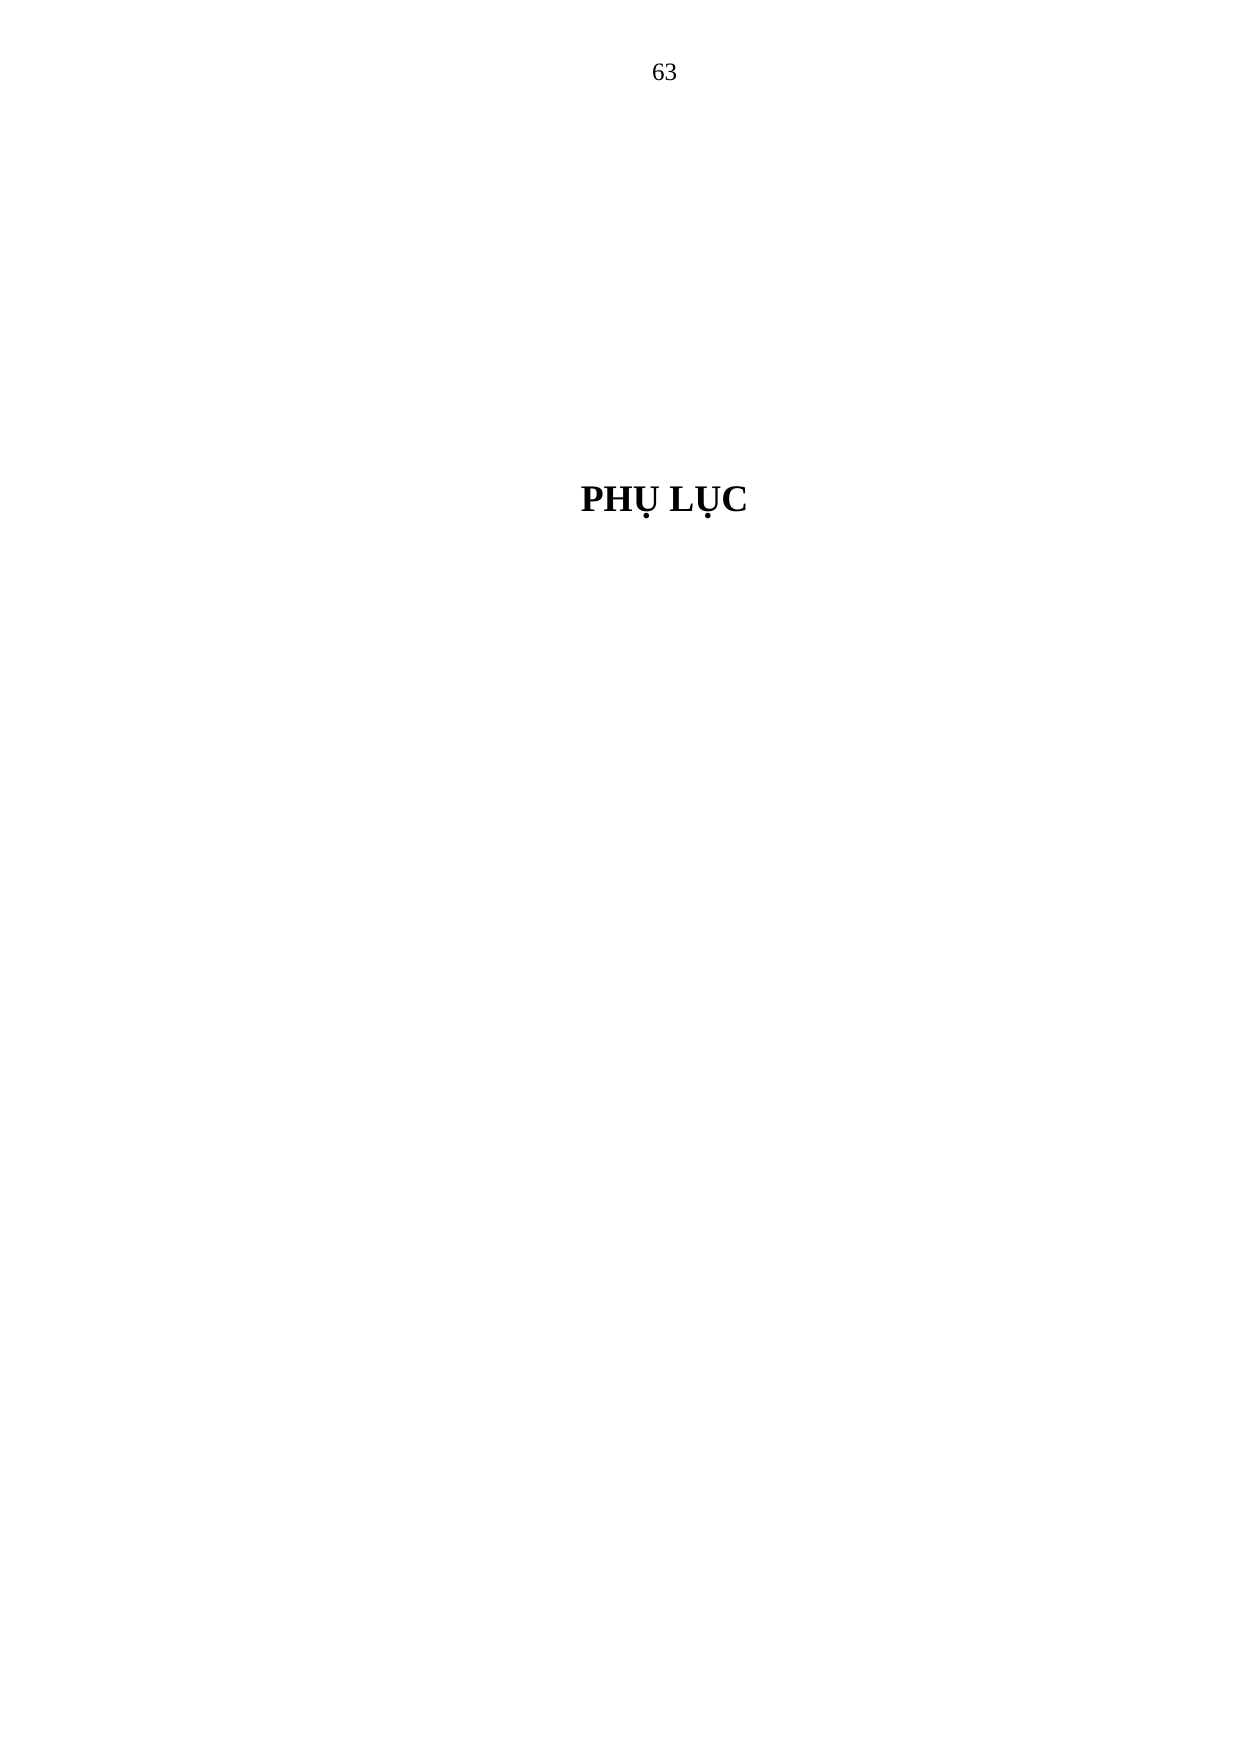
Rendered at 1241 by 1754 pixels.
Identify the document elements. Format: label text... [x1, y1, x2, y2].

subtitle PHỤ LỤC [177, 477, 1152, 520]
